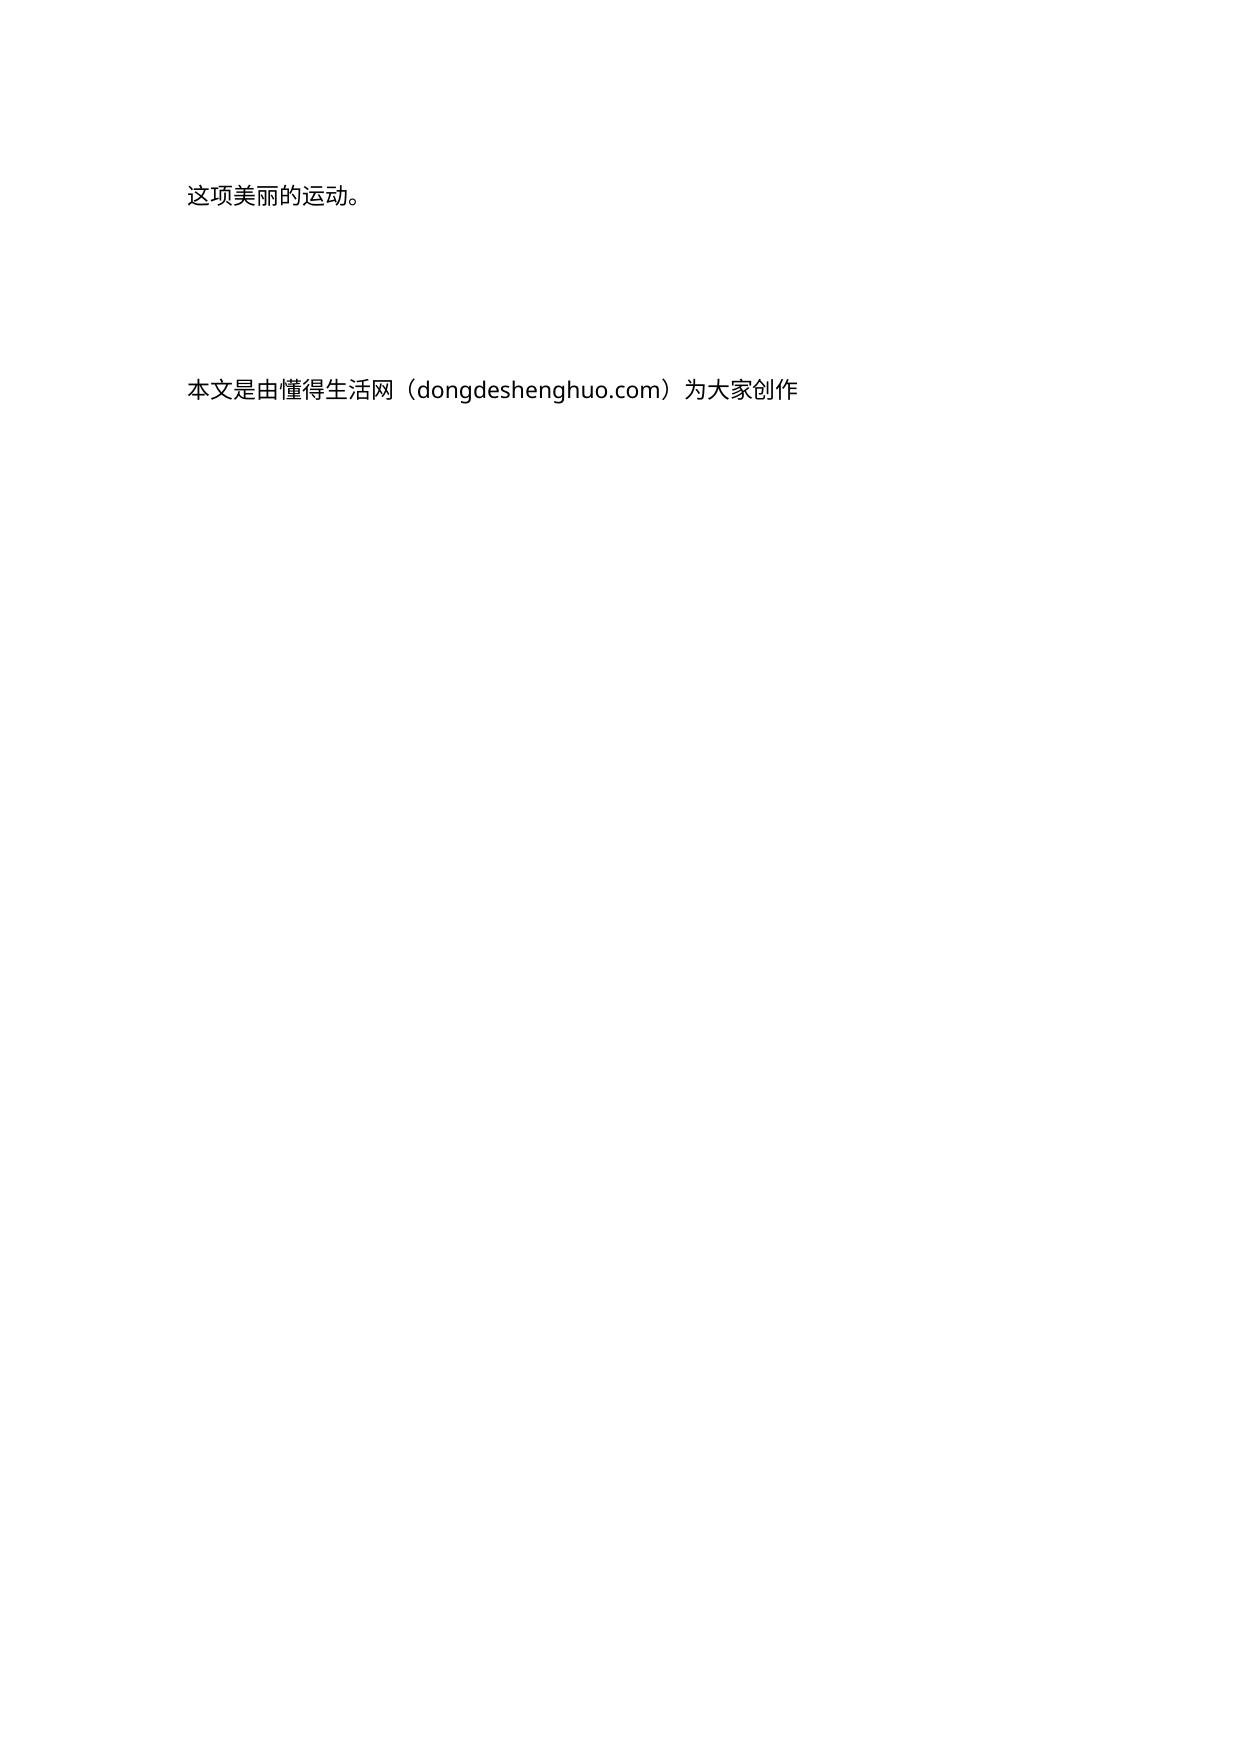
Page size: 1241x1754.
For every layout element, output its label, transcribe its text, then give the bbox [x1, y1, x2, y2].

text 本文是由懂得生活网（dongdeshenghuo.com）为大家创作 [187, 356, 1053, 421]
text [187, 162, 1053, 227]
